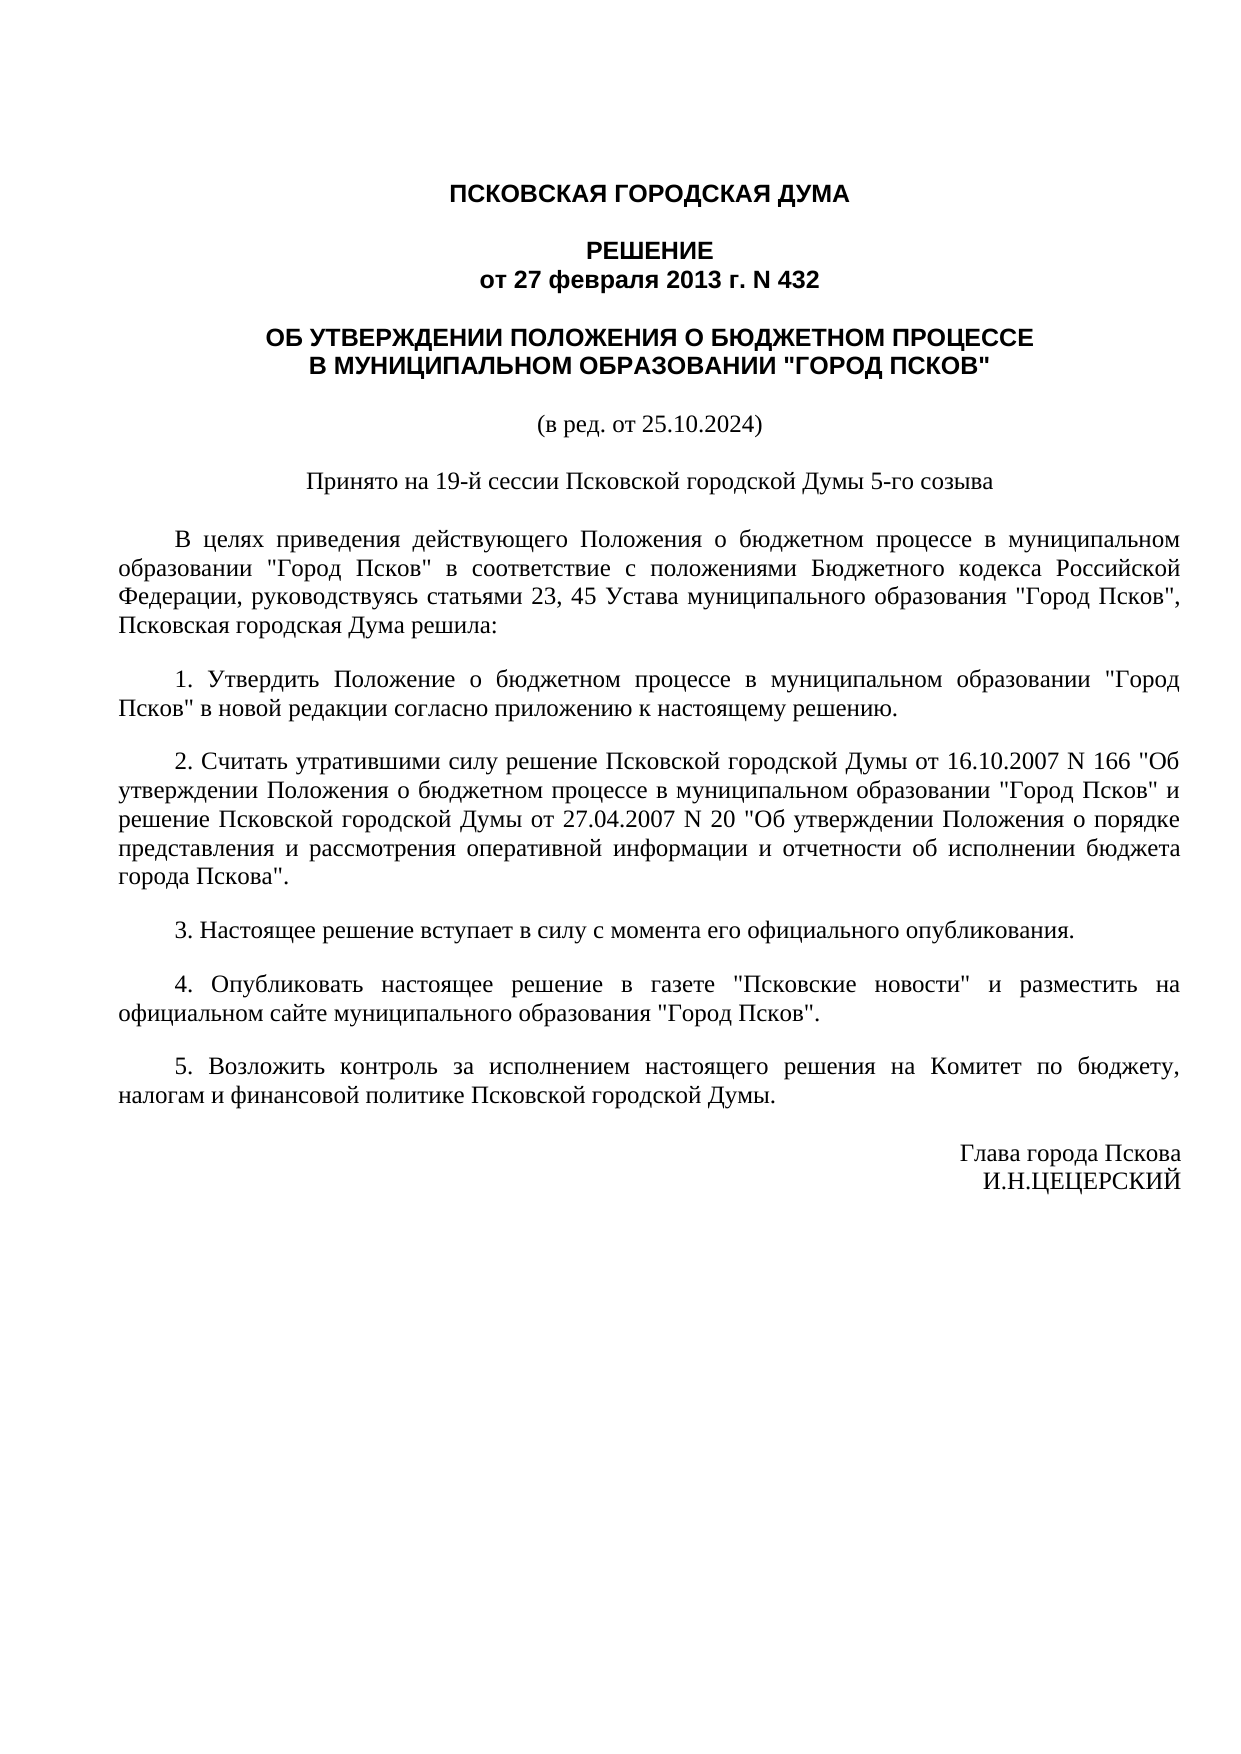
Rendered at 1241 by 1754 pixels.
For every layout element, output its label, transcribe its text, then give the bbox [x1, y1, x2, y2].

text 4. Опубликовать настоящее решение в газете "Псковские новости" и разместить на официальном сайте муниципального образования "Город Псков". [118, 969, 1181, 1026]
title ОБ УТВЕРЖДЕНИИ ПОЛОЖЕНИЯ О БЮДЖЕТНОМ ПРОЦЕССЕ [118, 322, 1181, 351]
title РЕШЕНИЕ [118, 236, 1181, 265]
text 3. Настоящее решение вступает в силу с момента его официального опубликования. [118, 915, 1181, 944]
title от 27 февраля 2013 г. N 432 [118, 265, 1181, 294]
text 1. Утвердить Положение о бюджетном процессе в муниципальном образовании "Город Псков" в новой редакции согласно приложению к настоящему решению. [118, 664, 1181, 721]
title ПСКОВСКАЯ ГОРОДСКАЯ ДУМА [118, 179, 1181, 207]
title В МУНИЦИПАЛЬНОМ ОБРАЗОВАНИИ "ГОРОД ПСКОВ" [118, 351, 1181, 380]
text 5. Возложить контроль за исполнением настоящего решения на Комитет по бюджету, налогам и финансовой политике Псковской городской Думы. [118, 1051, 1181, 1109]
text И.Н.ЦЕЦЕРСКИЙ [118, 1166, 1181, 1195]
text В целях приведения действующего Положения о бюджетном процессе в муниципальном образовании "Город Псков" в соответствие с положениями Бюджетного кодекса Российской Федерации, руководствуясь статьями 23, 45 Устава муниципального образования "Город Псков", Псковская городская Дума решила: [118, 524, 1181, 639]
text Глава города Пскова [118, 1138, 1181, 1166]
text 2. Считать утратившими силу решение Псковской городской Думы от 16.10.2007 N 166 "Об утверждении Положения о бюджетном процессе в муниципальном образовании "Город Псков" и решение Псковской городской Думы от 27.04.2007 N 20 "Об утверждении Положения о порядке представления и рассмотрения оперативной информации и отчетности об исполнении бюджета города Пскова". [118, 746, 1181, 890]
text (в ред. от 25.10.2024) [118, 409, 1181, 438]
text Принято на 19-й сессии Псковской городской Думы 5-го созыва [118, 466, 1181, 495]
